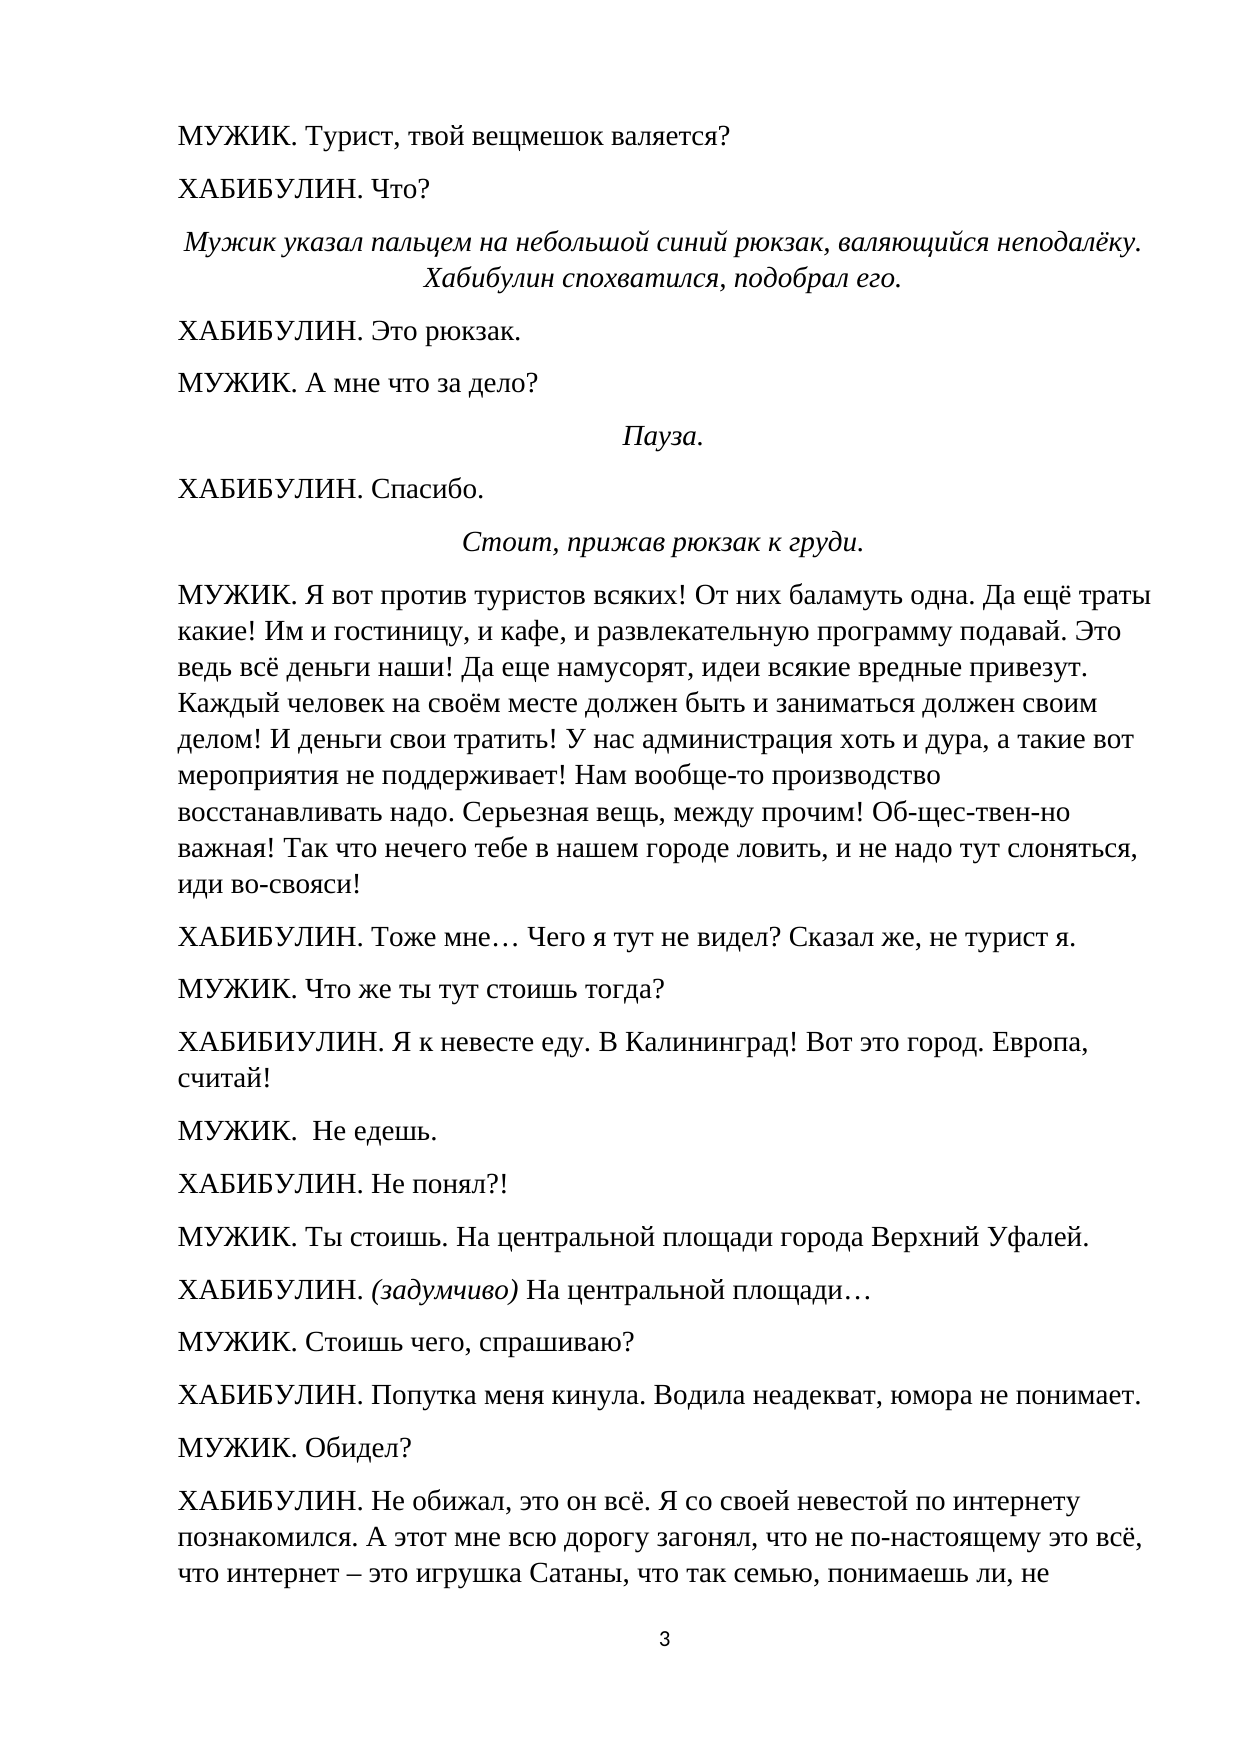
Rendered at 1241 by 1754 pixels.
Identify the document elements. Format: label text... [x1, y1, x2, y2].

text ХАБИБУЛИН. Спасибо. [177, 471, 1152, 505]
text ХАБИБУЛИН. Попутка меня кинула. Водила неадекват, юмора не понимает. [177, 1377, 1152, 1411]
text Мужик указал пальцем на небольшой синий рюкзак, валяющийся неподалёку. Хабибулин спохватился, подобрал его. [177, 224, 1152, 293]
text МУЖИК. Турист, твой вещмешок валяется? [177, 118, 1152, 152]
text Пауза. [177, 418, 1152, 452]
text МУЖИК. Стоишь чего, спрашиваю? [177, 1324, 1152, 1358]
text ХАБИБУЛИН. Что? [177, 171, 1152, 204]
text МУЖИК. Что же ты тут стоишь тогда? [177, 972, 1152, 1005]
text Стоит, прижав рюкзак к груди. [177, 524, 1152, 557]
text ХАБИБУЛИН. Это рюкзак. [177, 313, 1152, 346]
text ХАБИБУЛИН. (задумчиво) На центральной площади… [177, 1272, 1152, 1305]
text МУЖИК. Не едешь. [177, 1113, 1152, 1147]
text ХАБИБУЛИН. Тоже мне… Чего я тут не видел? Сказал же, не турист я. [177, 919, 1152, 952]
text ХАБИБИУЛИН. Я к невесте еду. В Калининград! Вот это город. Европа, считай! [177, 1024, 1152, 1094]
text МУЖИК. Ты стоишь. На центральной площади города Верхний Уфалей. [177, 1219, 1152, 1252]
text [177, 1483, 1152, 1589]
text МУЖИК. Я вот против туристов всяких! От них баламуть одна. Да ещё траты какие! Им и гостиницу, и кафе, и развлекательную программу подавай. Это ведь всё деньги наши! Да еще намусорят, идеи всякие вредные привезут. Каждый человек на своём месте должен быть и заниматься должен своим делом! И деньги свои тратить! У нас администрация хоть и дура, а такие вот мероприятия не поддерживает! Нам вообще-то производство восстанавливать надо. Серьезная вещь, между прочим! Об-щес-твен-но важная! Так что нечего тебе в нашем городе ловить, и не надо тут слоняться, иди во-свояси! [177, 577, 1152, 899]
text МУЖИК. Обидел? [177, 1430, 1152, 1464]
text ХАБИБУЛИН. Не понял?! [177, 1166, 1152, 1200]
text МУЖИК. А мне что за дело? [177, 366, 1152, 399]
